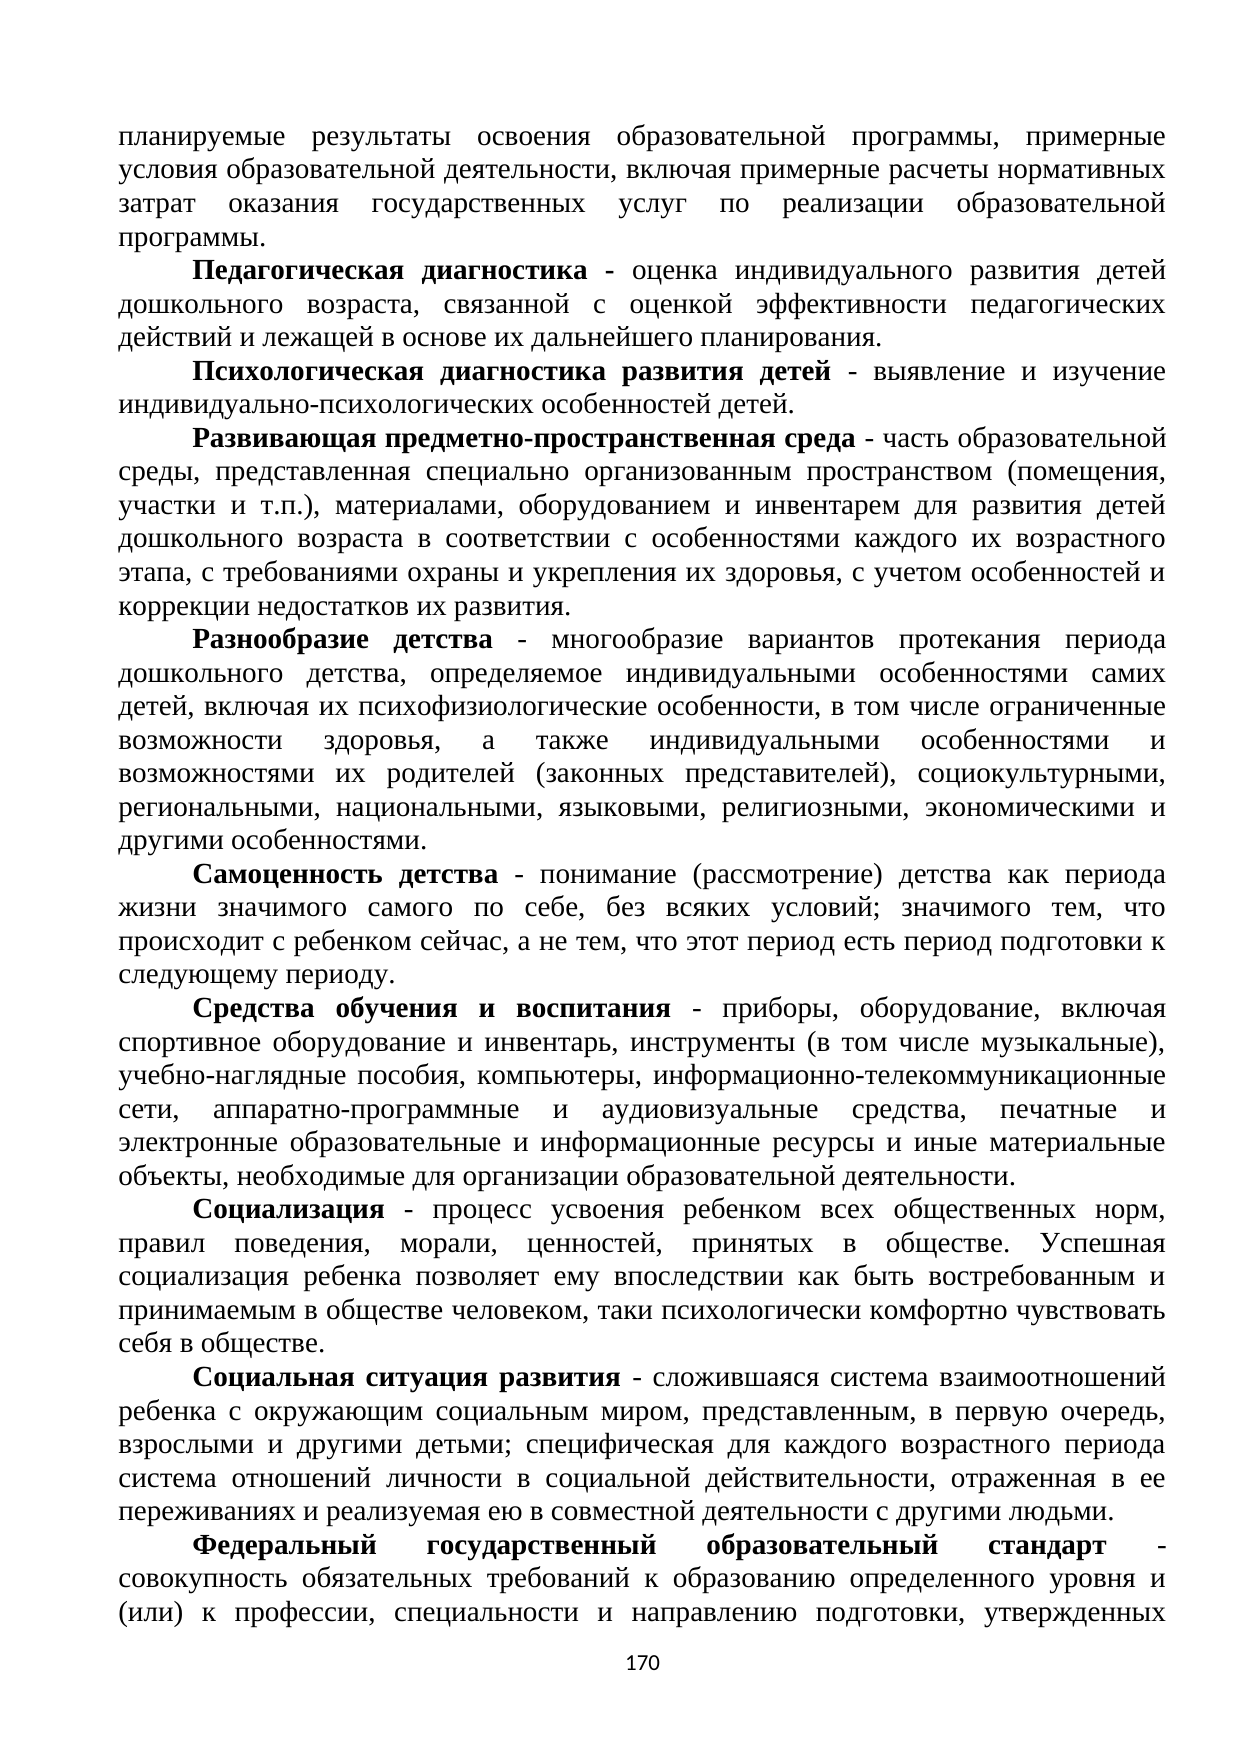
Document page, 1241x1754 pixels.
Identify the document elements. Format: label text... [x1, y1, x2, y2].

text Самоценность детства - понимание (рассмотрение) детства как периода жизни значимого самого по себе, без всяких условий; значимого тем, что происходит с ребенком сейчас, а не тем, что этот период есть период подготовки к следующему периоду. [118, 856, 1167, 990]
text Развивающая предметно-пространственная среда - часть образовательной среды, представленная специально организованным пространством (помещения, участки и т.п.), материалами, оборудованием и инвентарем для развития детей дошкольного возраста в соответствии с особенностями каждого их возрастного этапа, с требованиями охраны и укрепления их здоровья, с учетом особенностей и коррекции недостатков их развития. [118, 420, 1167, 621]
text Разнообразие детства - многообразие вариантов протекания периода дошкольного детства, определяемое индивидуальными особенностями самих детей, включая их психофизиологические особенности, в том числе ограниченные возможности здоровья, а также индивидуальными особенностями и возможностями их родителей (законных представителей), социокультурными, региональными, национальными, языковыми, религиозными, экономическими и другими особенностями. [118, 621, 1167, 856]
text Психологическая диагностика развития детей - выявление и изучение индивидуально-психологических особенностей детей. [118, 353, 1167, 420]
text Педагогическая диагностика - оценка индивидуального развития детей дошкольного возраста, связанной с оценкой эффективности педагогических действий и лежащей в основе их дальнейшего планирования. [118, 252, 1167, 353]
text Социальная ситуация развития - сложившаяся система взаимоотношений ребенка с окружающим социальным миром, представленным, в первую очередь, взрослыми и другими детьми; специфическая для каждого возрастного периода система отношений личности в социальной действительности, отраженная в ее переживаниях и реализуемая ею в совместной деятельности с другими людьми. [118, 1359, 1167, 1527]
text Социализация - процесс усвоения ребенком всех общественных норм, правил поведения, морали, ценностей, принятых в обществе. Успешная социализация ребенка позволяет ему впоследствии как быть востребованным и принимаемым в обществе человеком, таки психологически комфортно чувствовать себя в обществе. [118, 1191, 1167, 1359]
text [118, 1527, 1167, 1627]
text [118, 118, 1167, 252]
text Средства обучения и воспитания - приборы, оборудование, включая спортивное оборудование и инвентарь, инструменты (в том числе музыкальные), учебно-наглядные пособия, компьютеры, информационно-телекоммуникационные сети, аппаратно-программные и аудиовизуальные средства, печатные и электронные образовательные и информационные ресурсы и иные материальные объекты, необходимые для организации образовательной деятельности. [118, 990, 1167, 1191]
